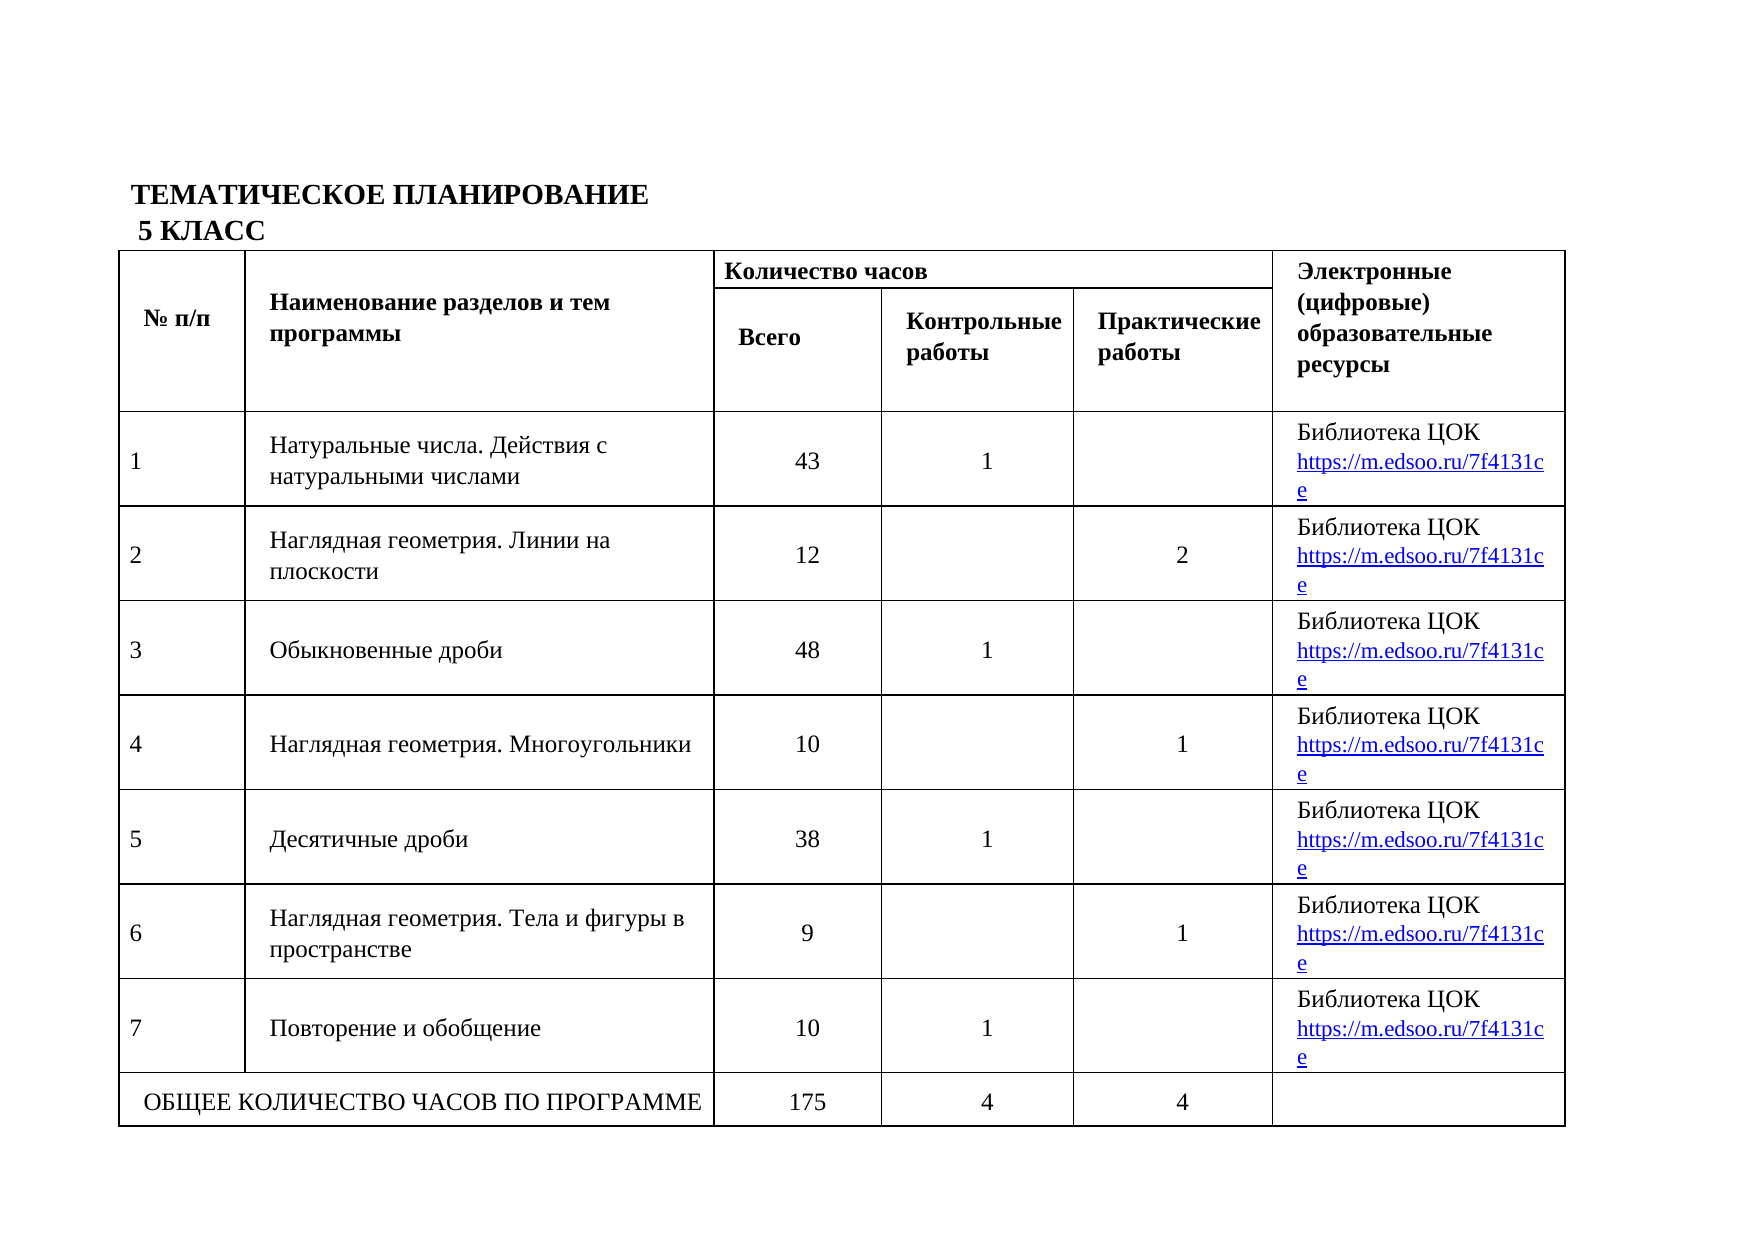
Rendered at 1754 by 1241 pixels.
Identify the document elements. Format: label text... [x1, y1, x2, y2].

table_cell 2 [1074, 507, 1272, 599]
table_cell 12 [715, 507, 881, 599]
table_cell Наглядная геометрия. Многоугольники [246, 696, 713, 788]
table_cell 3 [120, 601, 244, 694]
table_cell Библиотека ЦОК https://m.edsoo.ru/7f4131ce [1273, 979, 1564, 1072]
table_cell 9 [715, 885, 881, 977]
table_cell 7 [120, 979, 244, 1072]
table_cell 4 [1074, 1073, 1272, 1125]
table_cell 38 [715, 790, 881, 883]
table_cell 4 [882, 1073, 1073, 1125]
table_cell [882, 885, 1073, 977]
table_cell 1 [1074, 696, 1272, 788]
table_header Количество часов [715, 251, 1272, 287]
table_cell [1074, 979, 1272, 1072]
table_cell Обыкновенные дроби [246, 601, 713, 694]
table_cell 175 [715, 1073, 881, 1125]
table_cell Библиотека ЦОК https://m.edsoo.ru/7f4131ce [1273, 885, 1564, 977]
table_cell [1074, 412, 1272, 505]
table_cell 1 [882, 979, 1073, 1072]
table_cell Библиотека ЦОК https://m.edsoo.ru/7f4131ce [1273, 790, 1564, 883]
table_cell [1074, 601, 1272, 694]
table_header Электронные (цифровые) образовательные ресурсы [1273, 251, 1564, 411]
table_cell 4 [120, 696, 244, 788]
table_cell 48 [715, 601, 881, 694]
table_cell 6 [120, 885, 244, 977]
table_cell 1 [882, 412, 1073, 505]
table_cell Библиотека ЦОК https://m.edsoo.ru/7f4131ce [1273, 601, 1564, 694]
table_cell 10 [715, 696, 881, 788]
table_cell [882, 507, 1073, 599]
table_cell [882, 696, 1073, 788]
table_cell Библиотека ЦОК https://m.edsoo.ru/7f4131ce [1273, 507, 1564, 599]
table_cell Натуральные числа. Действия с натуральными числами [246, 412, 713, 505]
table_cell 1 [882, 790, 1073, 883]
table_cell Библиотека ЦОК https://m.edsoo.ru/7f4131ce [1273, 696, 1564, 788]
table_cell 5 [120, 790, 244, 883]
table_cell 2 [120, 507, 244, 599]
table_cell Наглядная геометрия. Тела и фигуры в пространстве [246, 885, 713, 977]
table_cell [1273, 1073, 1564, 1125]
table_cell Всего [715, 289, 881, 411]
table_cell Наглядная геометрия. Линии на плоскости [246, 507, 713, 599]
table_cell 1 [120, 412, 244, 505]
table_header Наименование разделов и тем программы [246, 251, 713, 411]
table_cell 1 [1074, 885, 1272, 977]
table_cell ОБЩЕЕ КОЛИЧЕСТВО ЧАСОВ ПО ПРОГРАММЕ [120, 1073, 713, 1125]
text ТЕМАТИЧЕСКОЕ ПЛАНИРОВАНИЕ [131, 177, 1636, 211]
table_cell 1 [882, 601, 1073, 694]
table_cell Повторение и обобщение [246, 979, 713, 1072]
table_cell 43 [715, 412, 881, 505]
text 5 КЛАСС [131, 213, 1636, 247]
table_cell Десятичные дроби [246, 790, 713, 883]
table_cell Практические работы [1074, 289, 1272, 411]
table_header № п/п [120, 251, 244, 411]
table_cell [1074, 790, 1272, 883]
table_cell Контрольные работы [882, 289, 1073, 411]
table_cell Библиотека ЦОК https://m.edsoo.ru/7f4131ce [1273, 412, 1564, 505]
table_cell 10 [715, 979, 881, 1072]
